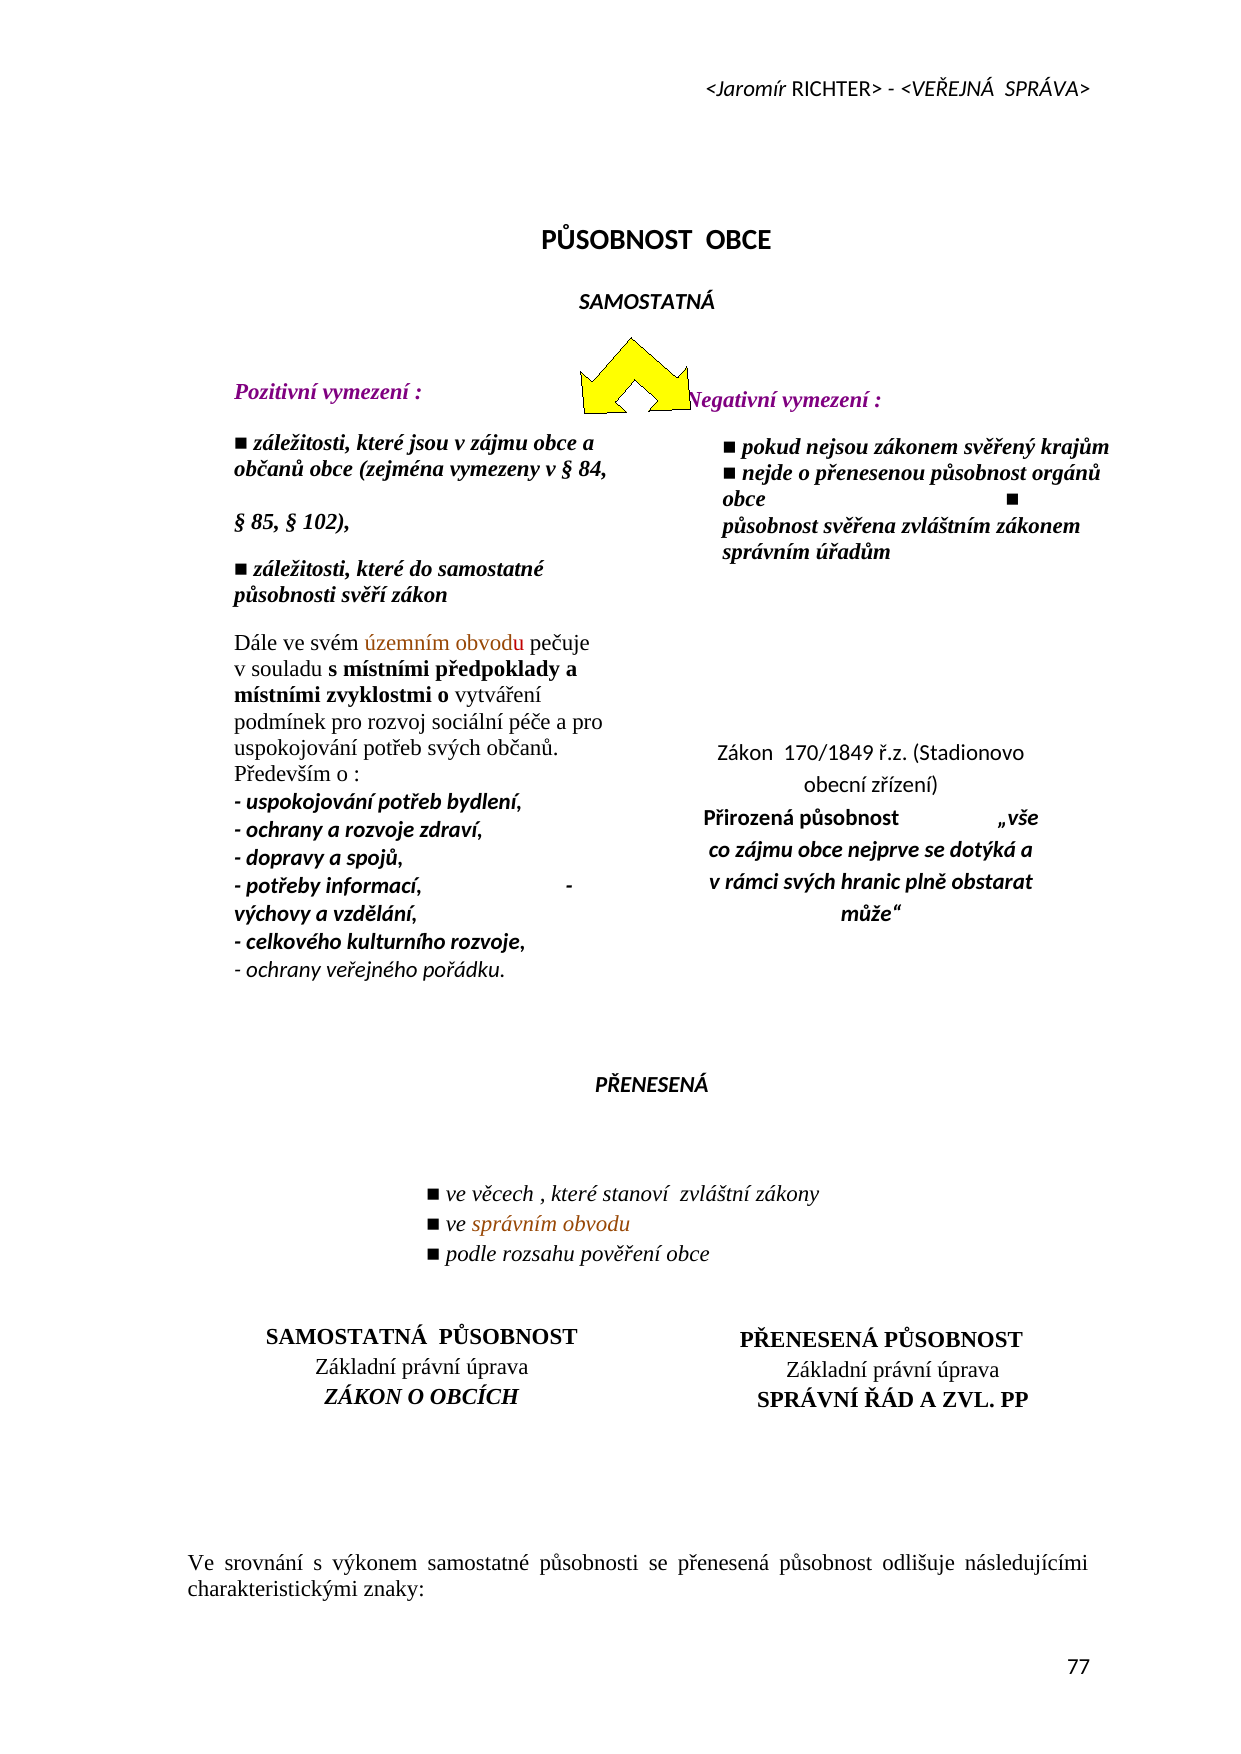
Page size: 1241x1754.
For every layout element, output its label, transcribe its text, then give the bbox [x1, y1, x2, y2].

text Ve srovnání s výkonem samostatné působnosti se přenesená působnost odlišuje následujícími charakteristickými znaky: [187, 1548, 1090, 1601]
